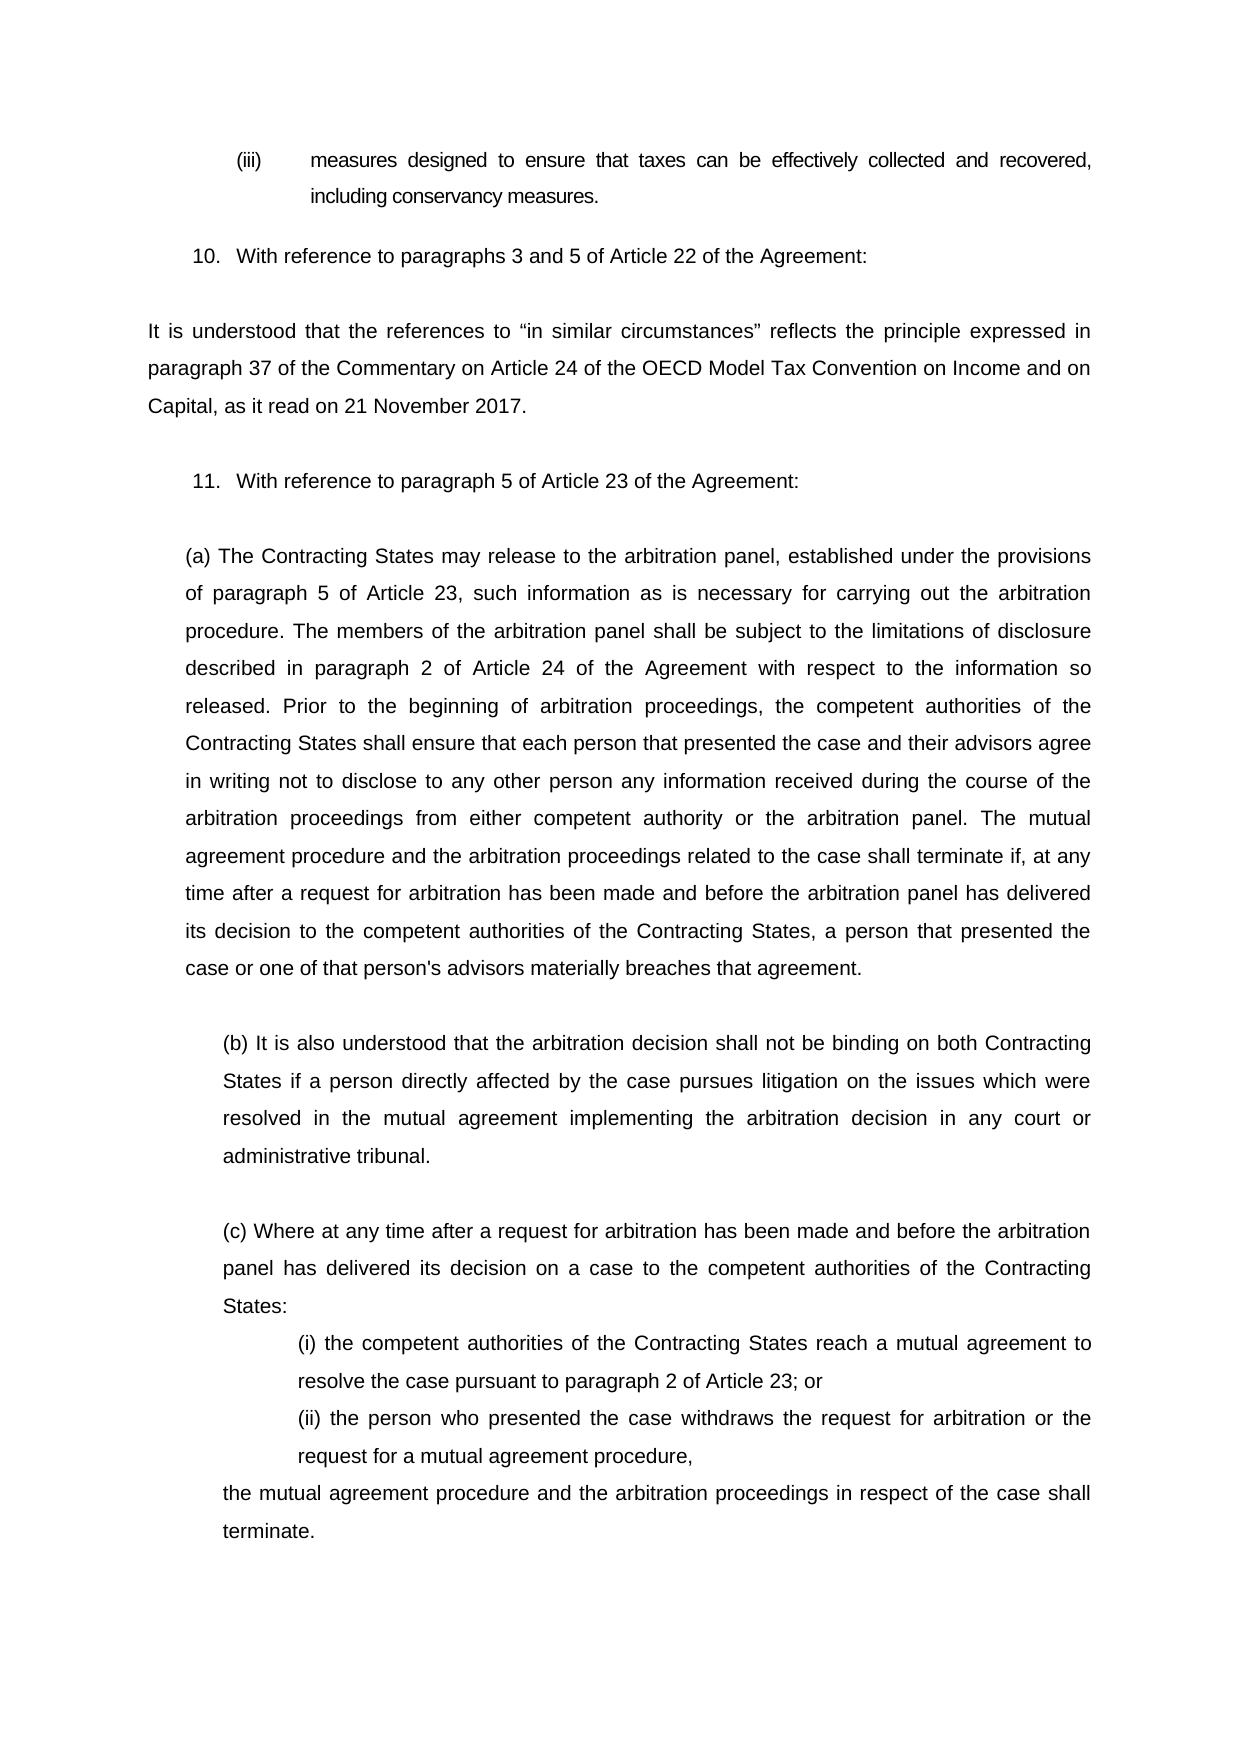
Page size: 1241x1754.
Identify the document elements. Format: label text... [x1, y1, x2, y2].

text (a) The Contracting States may release to the arbitration panel, established under the provisions of paragraph 5 of Article 23, such information as is necessary for carrying out the arbitration procedure. The members of the arbitration panel shall be subject to the limitations of disclosure described in paragraph 2 of Article 24 of the Agreement with respect to the information so released. Prior to the beginning of arbitration proceedings, the competent authorities of the Contracting States shall ensure that each person that presented the case and their advisors agree in writing not to disclose to any other person any information received during the course of the arbitration proceedings from either competent authority or the arbitration panel. The mutual agreement procedure and the arbitration proceedings related to the case shall terminate if, at any time after a request for arbitration has been made and before the arbitration panel has delivered its decision to the competent authorities of the Contracting States, a person that presented the case or one of that person's advisors materially breaches that agreement. [185, 530, 1093, 980]
text 11. With reference to paragraph 5 of Article 23 of the Agreement: [148, 455, 1093, 492]
list (c) Where at any time after a request for arbitration has been made and before the arbitration panel has delivered its decision on a case to the competent authorities of the Contracting States: [223, 1205, 1093, 1317]
text 10. With reference to paragraphs 3 and 5 of Article 22 of the Agreement: [148, 230, 1093, 267]
list (ii) the person who presented the case withdraws the request for arbitration or the request for a mutual agreement procedure, [298, 1392, 1093, 1467]
list (b) It is also understood that the arbitration decision shall not be binding on both Contracting States if a person directly affected by the case pursues litigation on the issues which were resolved in the mutual agreement implementing the arbitration decision in any court or administrative tribunal. [223, 1017, 1093, 1167]
text (iii) measures designed to ensure that taxes can be effectively collected and recovered, including conservancy measures. [236, 148, 1093, 207]
list (i) the competent authorities of the Contracting States reach a mutual agreement to resolve the case pursuant to paragraph 2 of Article 23; or [298, 1317, 1093, 1392]
text It is understood that the references to “in similar circumstances” reflects the principle expressed in paragraph 37 of the Commentary on Article 24 of the OECD Model Tax Convention on Income and on Capital, as it read on 21 November 2017. [148, 305, 1093, 417]
list the mutual agreement procedure and the arbitration proceedings in respect of the case shall terminate. [223, 1467, 1093, 1542]
